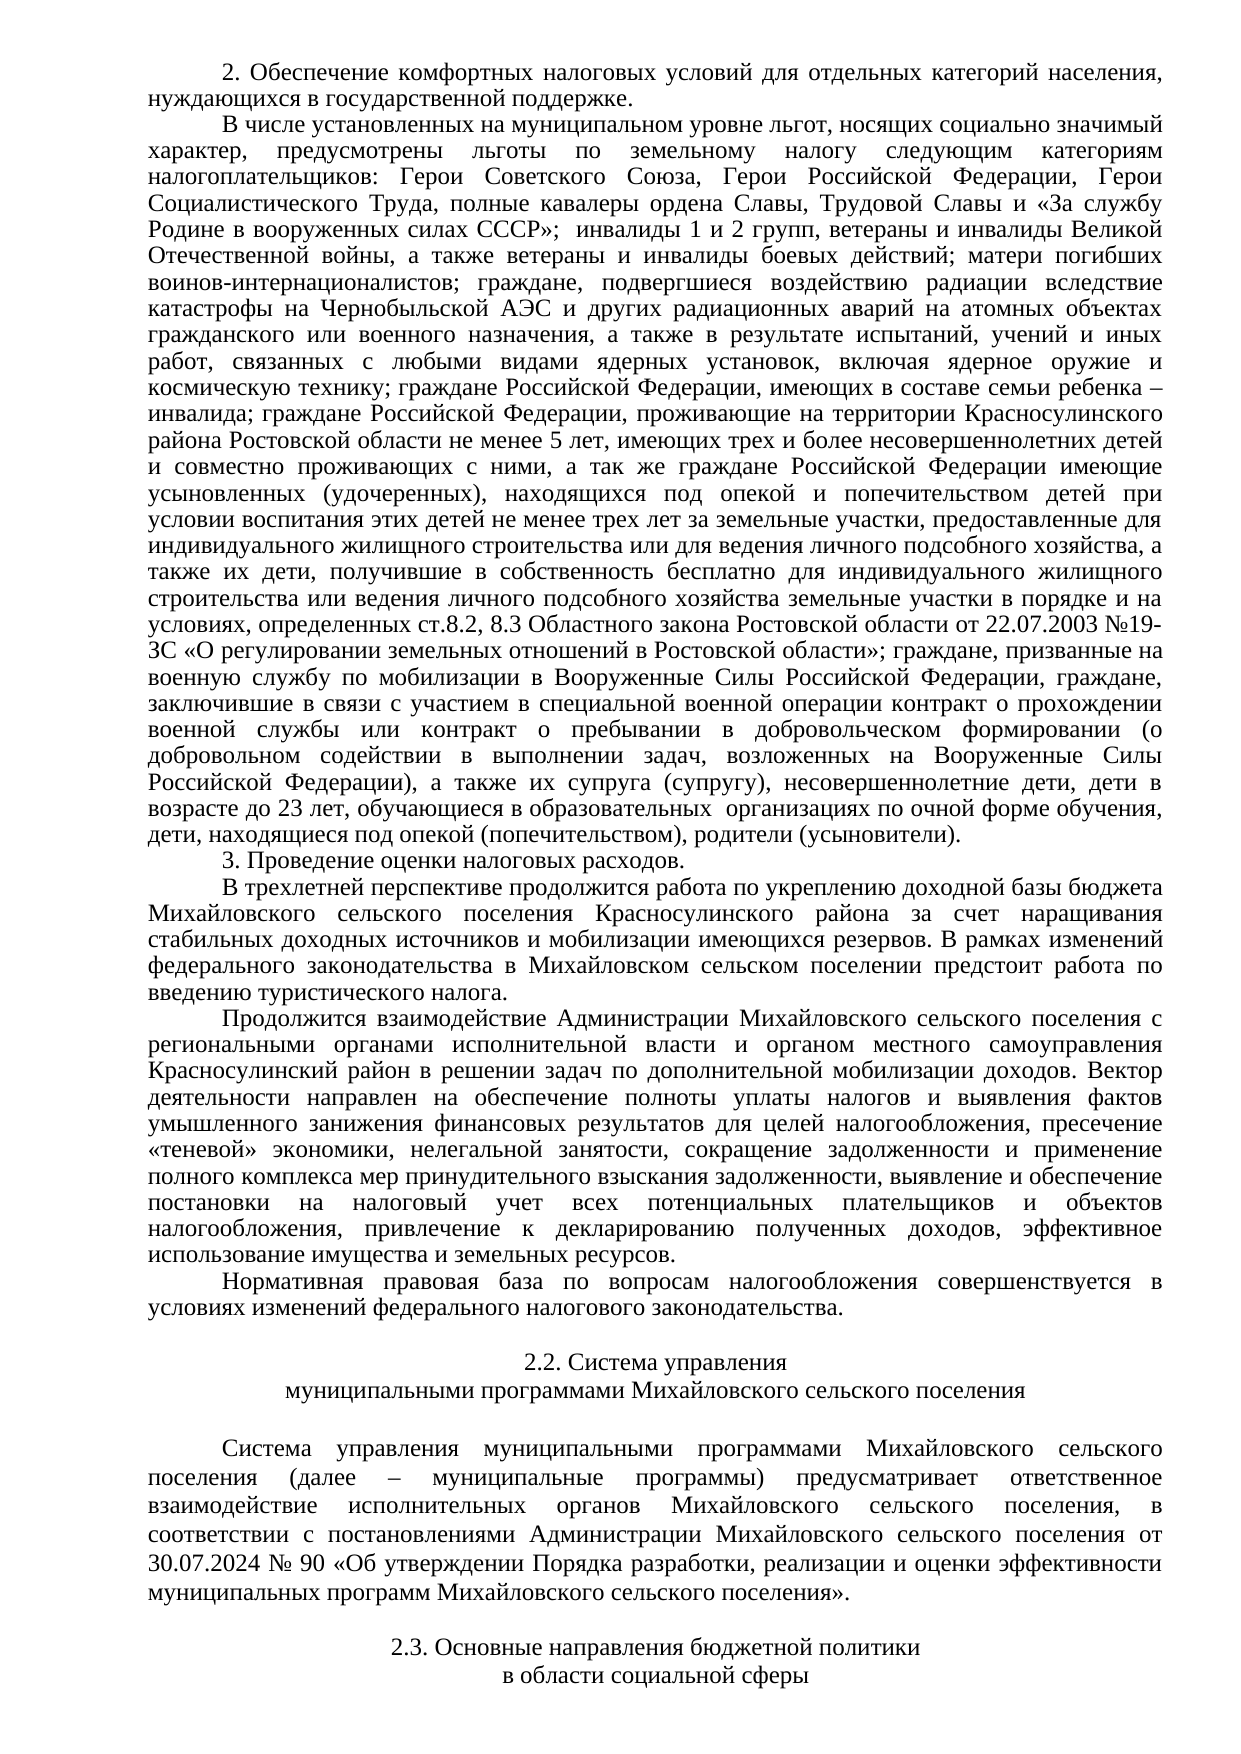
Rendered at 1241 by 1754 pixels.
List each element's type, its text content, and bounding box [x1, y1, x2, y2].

text 2.3. Основные направления бюджетной политики [148, 1632, 1163, 1661]
text Нормативная правовая база по вопросам налогообложения совершенствуется в условиях изменений федерального налогового законодательства. [148, 1268, 1163, 1321]
text муниципальными программами Михайловского сельского поселения [148, 1376, 1163, 1404]
text Продолжится взаимодействие Администрации Михайловского сельского поселения с региональными органами исполнительной власти и органом местного самоуправления Красносулинский район в решении задач по дополнительной мобилизации доходов. Вектор деятельности направлен на обеспечение полноты уплаты налогов и выявления фактов умышленного занижения финансовых результатов для целей налогообложения, пресечение «теневой» экономики, нелегальной занятости, сокращение задолженности и применение полного комплекса мер принудительного взыскания задолженности, выявление и обеспечение постановки на налоговый учет всех потенциальных плательщиков и объектов налогообложения, привлечение к декларированию полученных доходов, эффективное использование имущества и земельных ресурсов. [148, 1006, 1163, 1268]
text Система управления муниципальными программами Михайловского сельского поселения (далее – муниципальные программы) предусматривает ответственное взаимодействие исполнительных органов Михайловского сельского поселения, в соответствии с постановлениями Администрации Михайловского сельского поселения от 30.07.2024 № 90 «Об утверждении Порядка разработки, реализации и оценки эффективности муниципальных программ Михайловского сельского поселения». [148, 1433, 1163, 1606]
text 2.2. Система управления [148, 1347, 1163, 1376]
text в области социальной сферы [148, 1661, 1163, 1689]
text 3. Проведение оценки налоговых расходов. [148, 848, 1163, 874]
text В трехлетней перспективе продолжится работа по укреплению доходной базы бюджета Михайловского сельского поселения Красносулинского района за счет наращивания стабильных доходных источников и мобилизации имеющихся резервов. В рамках изменений федерального законодательства в Михайловском сельском поселении предстоит работа по введению туристического налога. [148, 874, 1163, 1006]
text В числе установленных на муниципальном уровне льгот, носящих социально значимый характер, предусмотрены льготы по земельному налогу следующим категориям налогоплательщиков: Герои Советского Союза, Герои Российской Федерации, Герои Социалистического Труда, полные кавалеры ордена Славы, Трудовой Славы и «За службу Родине в вооруженных силах СССР»; инвалиды 1 и 2 групп, ветераны и инвалиды Великой Отечественной войны, а также ветераны и инвалиды боевых действий; матери погибших воинов-интернационалистов; граждане, подвергшиеся воздействию радиации вследствие катастрофы на Чернобыльской АЭС и других радиационных аварий на атомных объектах гражданского или военного назначения, а также в результате испытаний, учений и иных работ, связанных с любыми видами ядерных установок, включая ядерное оружие и космическую технику; граждане Российской Федерации, имеющих в составе семьи ребенка – инвалида; граждане Российской Федерации, проживающие на территории Красносулинского района Ростовской области не менее 5 лет, имеющих трех и более несовершеннолетних детей и совместно проживающих с ними, а так же граждане Российской Федерации имеющие усыновленных (удочеренных), находящихся под опекой и попечительством детей при условии воспитания этих детей не менее трех лет за земельные участки, предоставленные для индивидуального жилищного строительства или для ведения личного подсобного хозяйства, а также их дети, получившие в собственность бесплатно для индивидуального жилищного строительства или ведения личного подсобного хозяйства земельные участки в порядке и на условиях, определенных ст.8.2, 8.3 Областного закона Ростовской области от 22.07.2003 №19-ЗС «О регулировании земельных отношений в Ростовской области»; граждане, призванные на военную службу по мобилизации в Вооруженные Силы Российской Федерации, граждане, заключившие в связи с участием в специальной военной операции контракт о прохождении военной службы или контракт о пребывании в добровольческом формировании (о добровольном содействии в выполнении задач, возложенных на Вооруженные Силы Российской Федерации), а также их супруга (супругу), несовершеннолетние дети, дети в возрасте до 23 лет, обучающиеся в образовательных организациях по очной форме обучения, дети, находящиеся под опекой (попечительством), родители (усыновители). [148, 111, 1163, 848]
text 2. Обеспечение комфортных налоговых условий для отдельных категорий населения, нуждающихся в государственной поддержке. [148, 59, 1163, 111]
